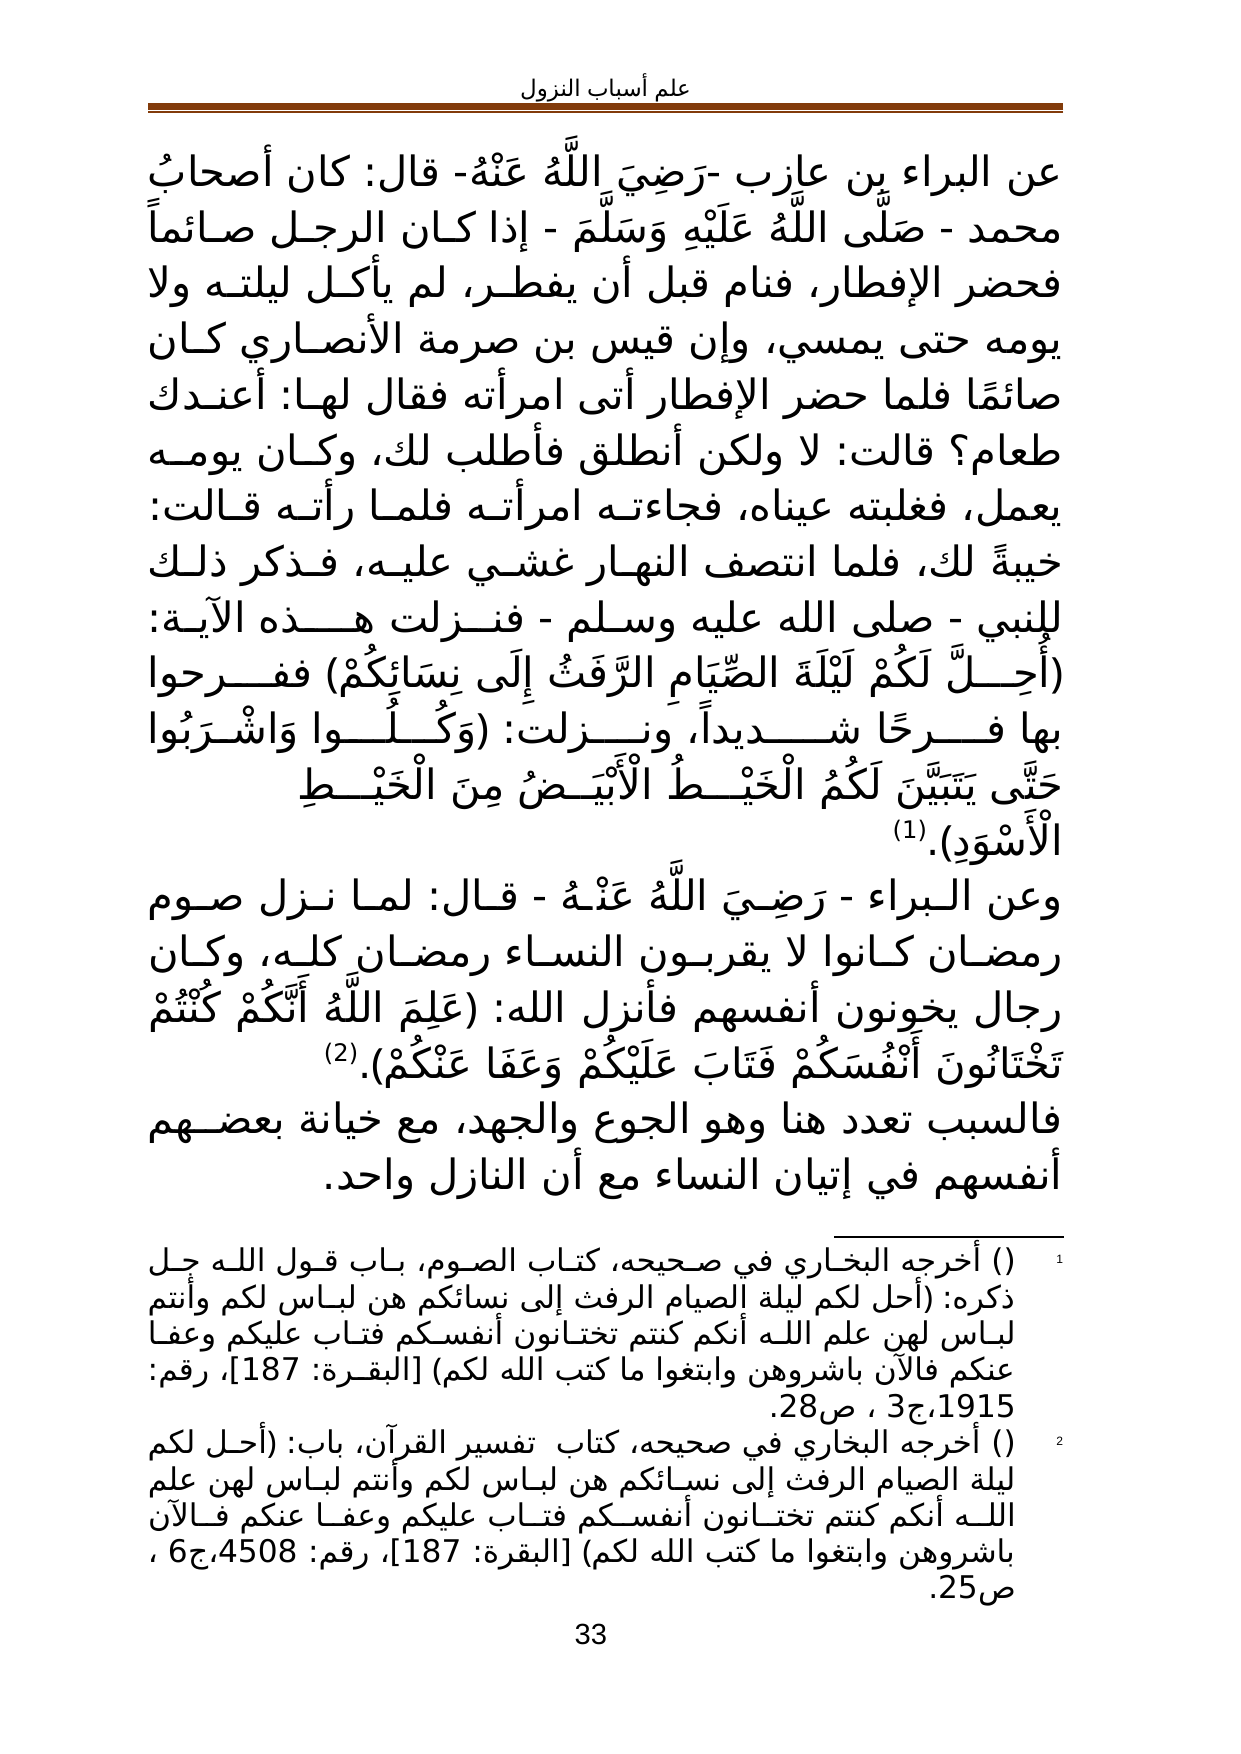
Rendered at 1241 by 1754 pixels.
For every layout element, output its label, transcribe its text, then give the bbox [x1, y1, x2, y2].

text عن البراء بن عازب -رَضِيَ اللَّهُ عَنْهُ- قال: كان أصحابُ محمد - صَلَّى اللَّهُ عَلَيْهِ وَسَلَّمَ - إذا كان الرجل صائماً فحضر الإفطار، فنام قبل أن يفطر، لم يأكل ليلته ولا يومه حتى يمسي، وإن قيس بن صرمة الأنصاري كان صائمًا فلما حضر الإفطار أتى امرأته فقال لها: أعندك طعام؟ قالت: لا ولكن أنطلق فأطلب لك، وكان يومه يعمل، فغلبته عيناه، فجاءته امرأته فلما رأته قالت: خيبةً لك، فلما انتصف النهار غشي عليه، فذكر ذلك للنبي - صلى الله عليه وسلم - فنـزلت هـــذه الآية: ﴿أُحِـــلَّ لَكُمْ لَيْلَةَ الصِّيَامِ الرَّفَثُ إِلَى نِسَائِكُمْ﴾ ففــرحوا بها فــــرحًا شـــــديداً، ونــــزلت: ﴿وَكُـــلُــوا وَاشْرَبُوا حَتَّى يَتَبَيَّنَ لَكُمُ الْخَيْـــطُ الْأَبْيَــضُ مِنَ الْخَيْـــطِ [148, 148, 1063, 809]
text الْأَسْوَدِ﴾.() [148, 816, 1063, 865]
text وعن البراء - رَضِيَ اللَّهُ عَنْهُ - قال: لما نزل صوم رمضان كانوا لا يقربون النساء رمضان كله، وكان رجال يخونون أنفسهم فأنزل الله: ﴿عَلِمَ اللَّهُ أَنَّكُمْ كُنْتُمْ تَخْتَانُونَ أَنْفُسَكُمْ فَتَابَ عَلَيْكُمْ وَعَفَا عَنْكُمْ﴾.() [148, 872, 1063, 1088]
text فالسبب تعدد هنا وهو الجوع والجهد، مع خيانة بعضهم أنفسهم في إتيان النساء مع أن النازل واحد. [148, 1095, 1063, 1199]
